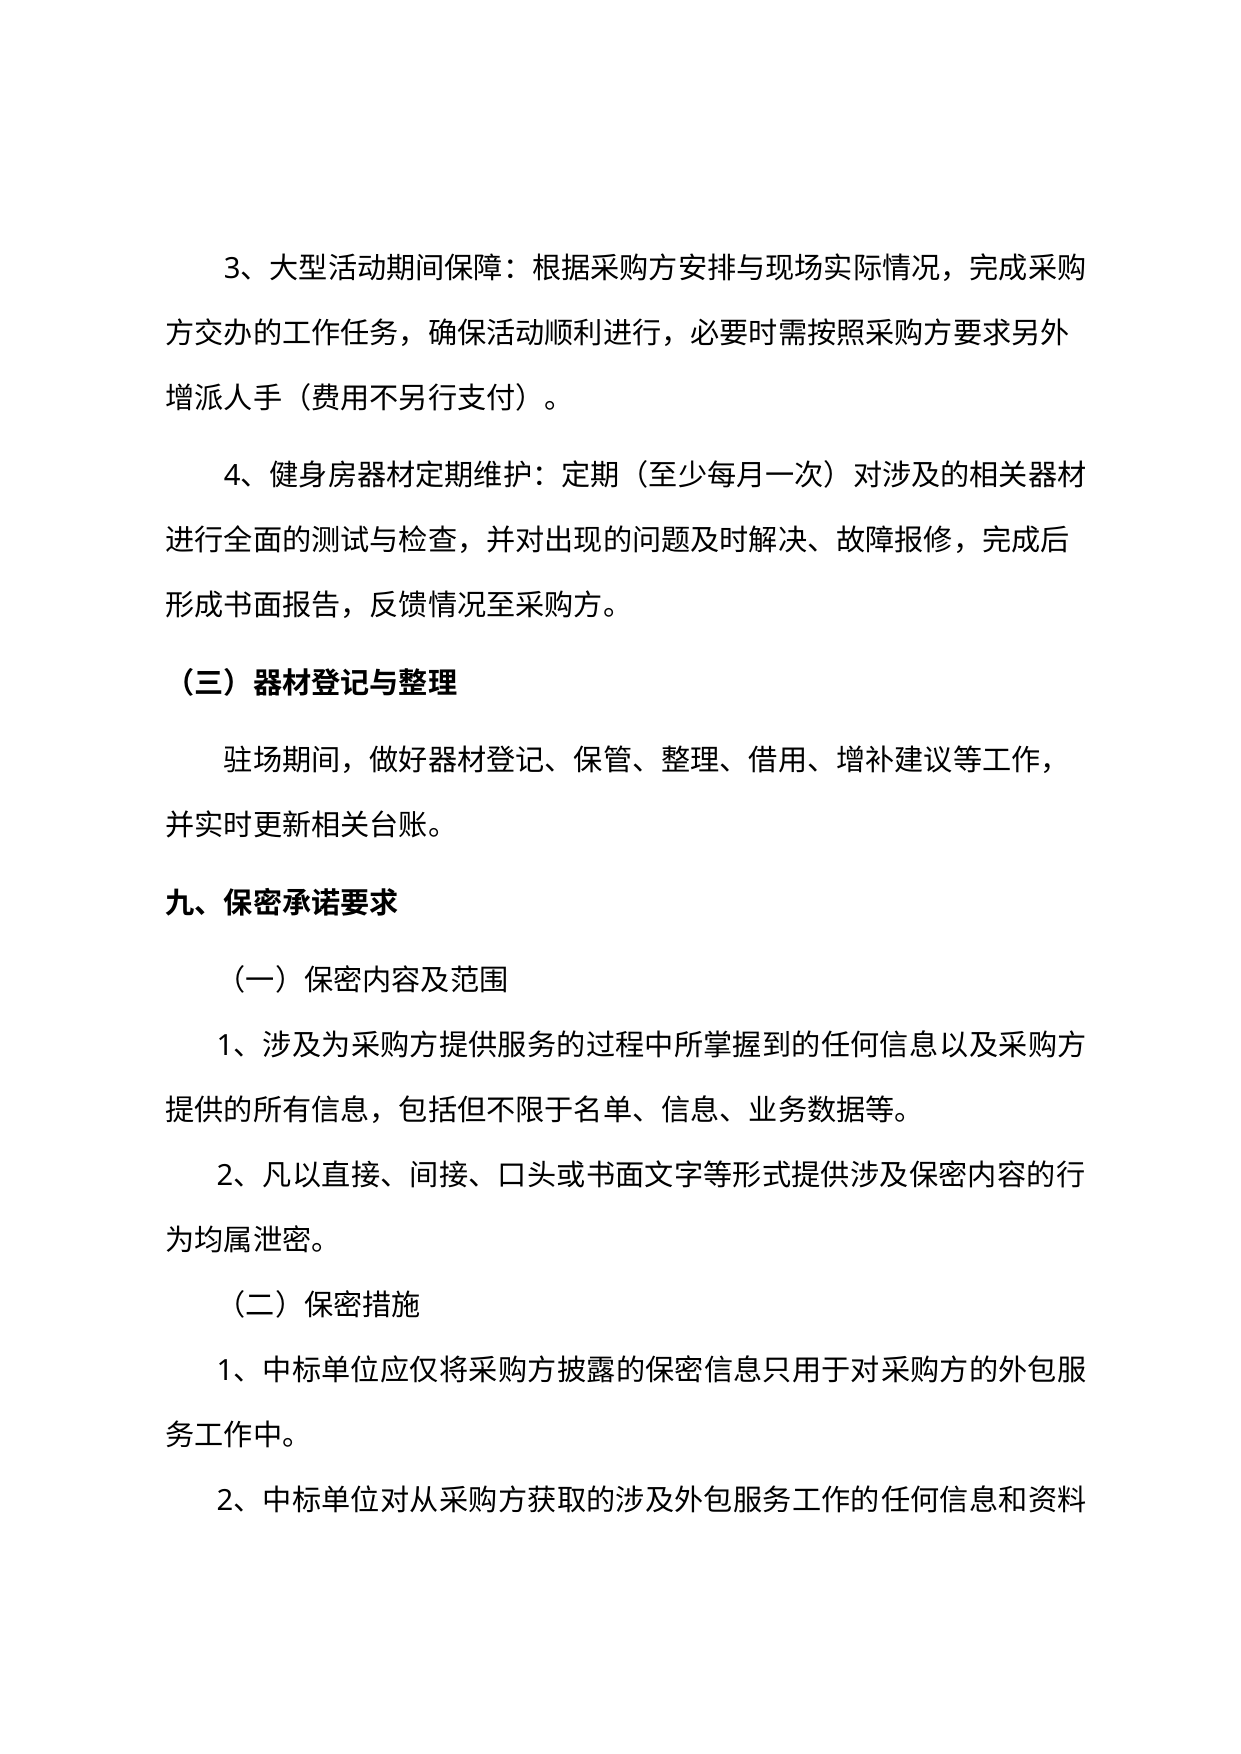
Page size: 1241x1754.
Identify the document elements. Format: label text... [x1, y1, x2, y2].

text 3、大型活动期间保障：根据采购方安排与现场实际情况，完成采购方交办的工作任务，确保活动顺利进行，必要时需按照采购方要求另外增派人手（费用不另行支付）。 [165, 233, 1087, 428]
text 2、凡以直接、间接、口头或书面文字等形式提供涉及保密内容的行为均属泄密。 [165, 1140, 1087, 1270]
text 驻场期间，做好器材登记、保管、整理、借用、增补建议等工作，并实时更新相关台账。 [165, 725, 1087, 855]
text 1、中标单位应仅将采购方披露的保密信息只用于对采购方的外包服务工作中。 [165, 1335, 1087, 1465]
text （一）保密内容及范围 [165, 945, 1087, 1010]
text 九、保密承诺要求 [165, 868, 1087, 933]
text （二）保密措施 [165, 1270, 1087, 1335]
text 4、健身房器材定期维护：定期（至少每月一次）对涉及的相关器材进行全面的测试与检查，并对出现的问题及时解决、故障报修，完成后形成书面报告，反馈情况至采购方。 [165, 440, 1087, 635]
text 1、涉及为采购方提供服务的过程中所掌握到的任何信息以及采购方提供的所有信息，包括但不限于名单、信息、业务数据等。 [165, 1010, 1087, 1140]
text （三）器材登记与整理 [165, 648, 1087, 713]
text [165, 1465, 1087, 1530]
